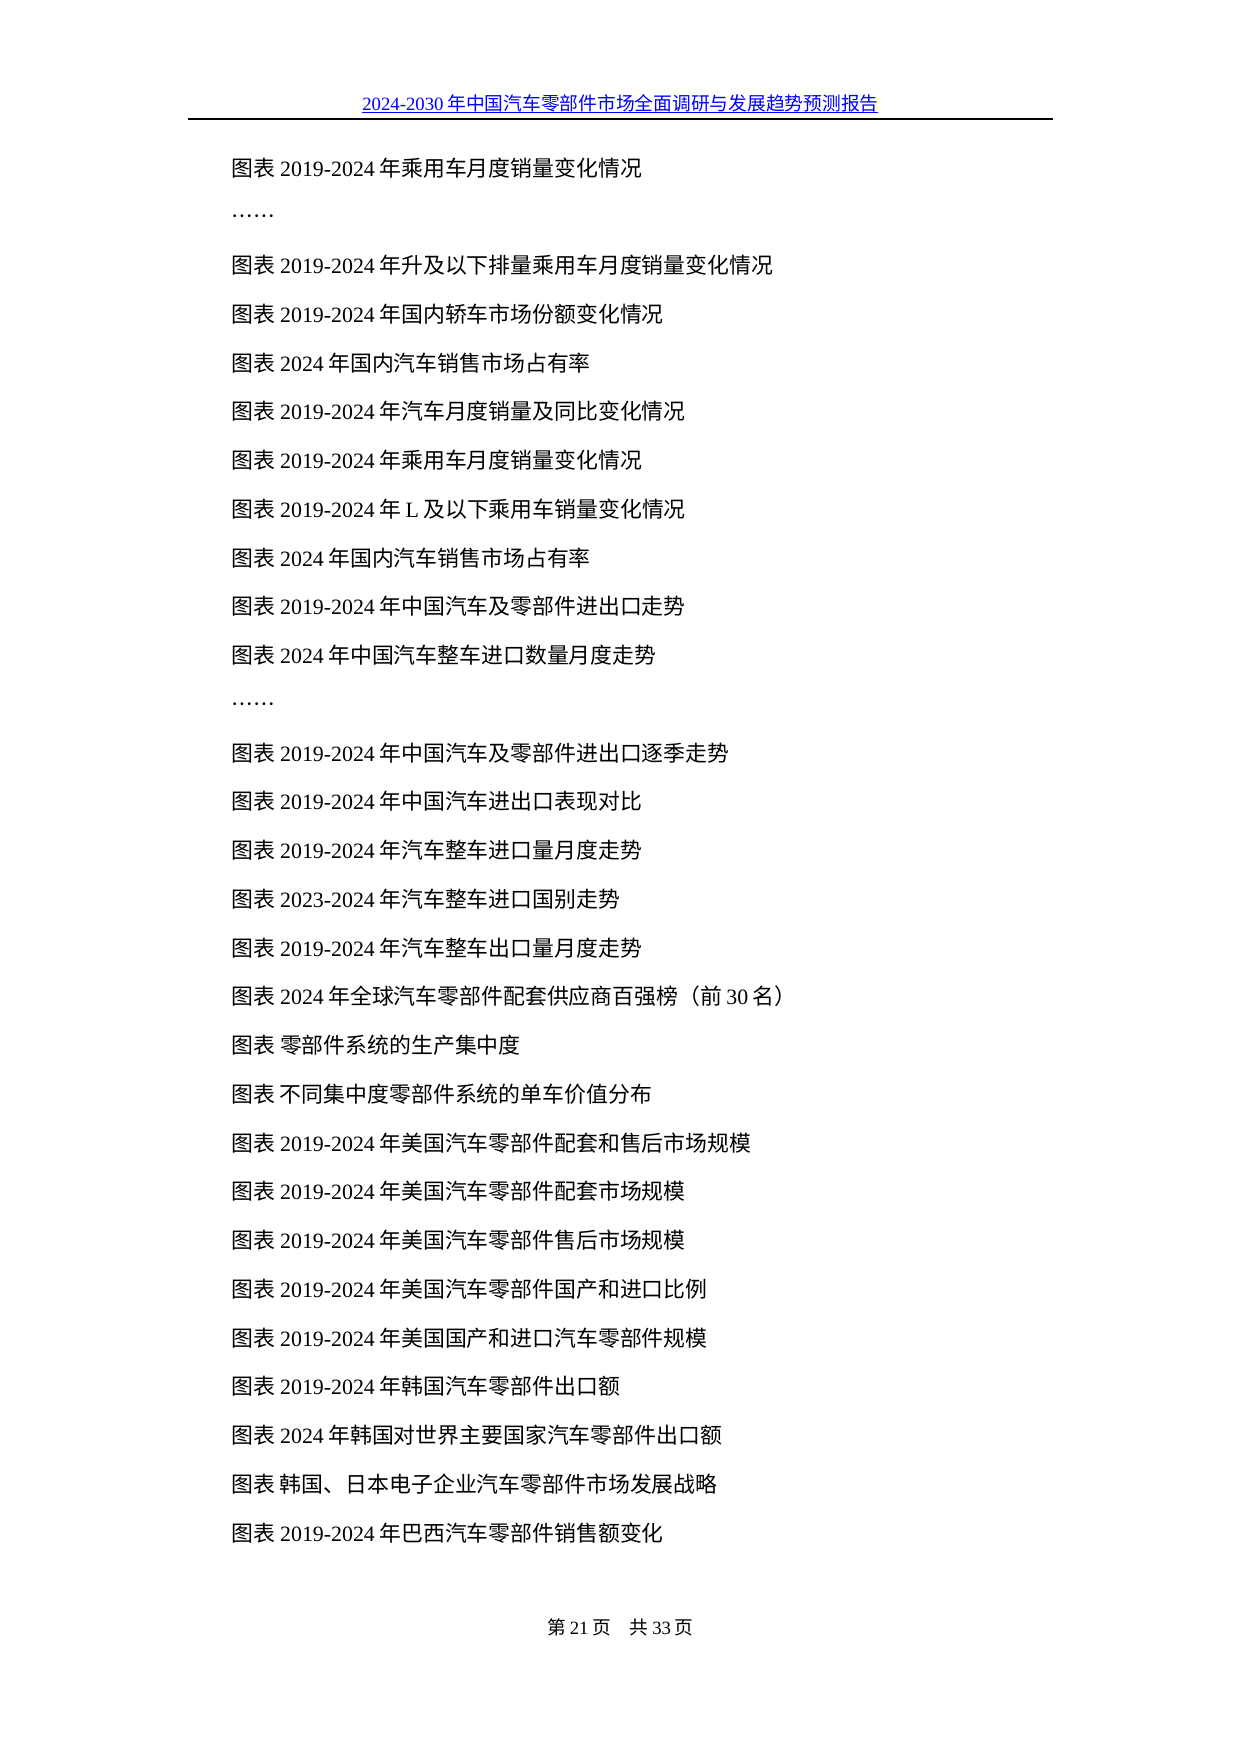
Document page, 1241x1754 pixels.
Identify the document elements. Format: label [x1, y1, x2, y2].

text [187, 150, 1053, 1548]
